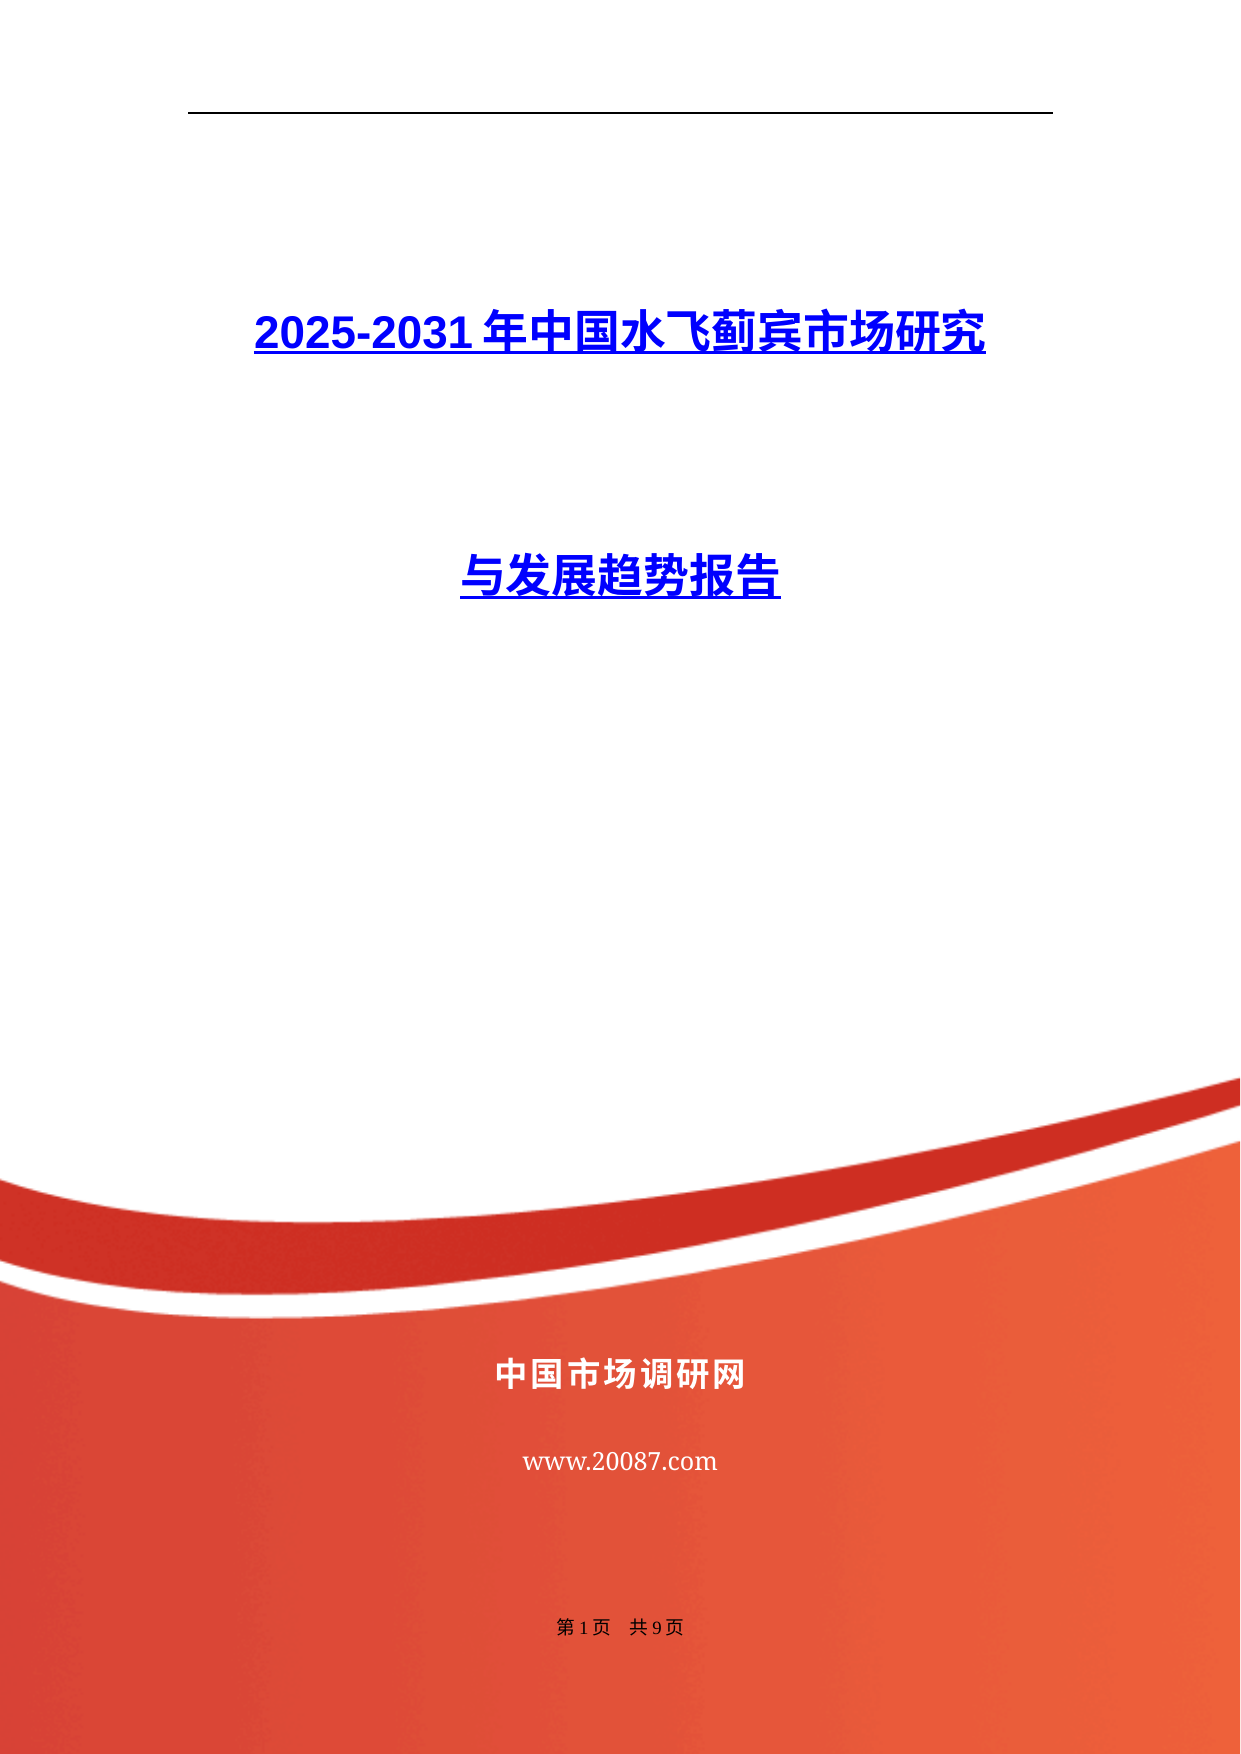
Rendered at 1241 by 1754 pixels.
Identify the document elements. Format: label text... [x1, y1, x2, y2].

picture [0, 1006, 1241, 1754]
table_header 2025-2031年中国水飞蓟宾市场研究与发展趋势报告 [188, 207, 1053, 773]
text www.20087.com [187, 1428, 1053, 1493]
subtitle 中国市场调研网 [187, 1339, 1053, 1404]
